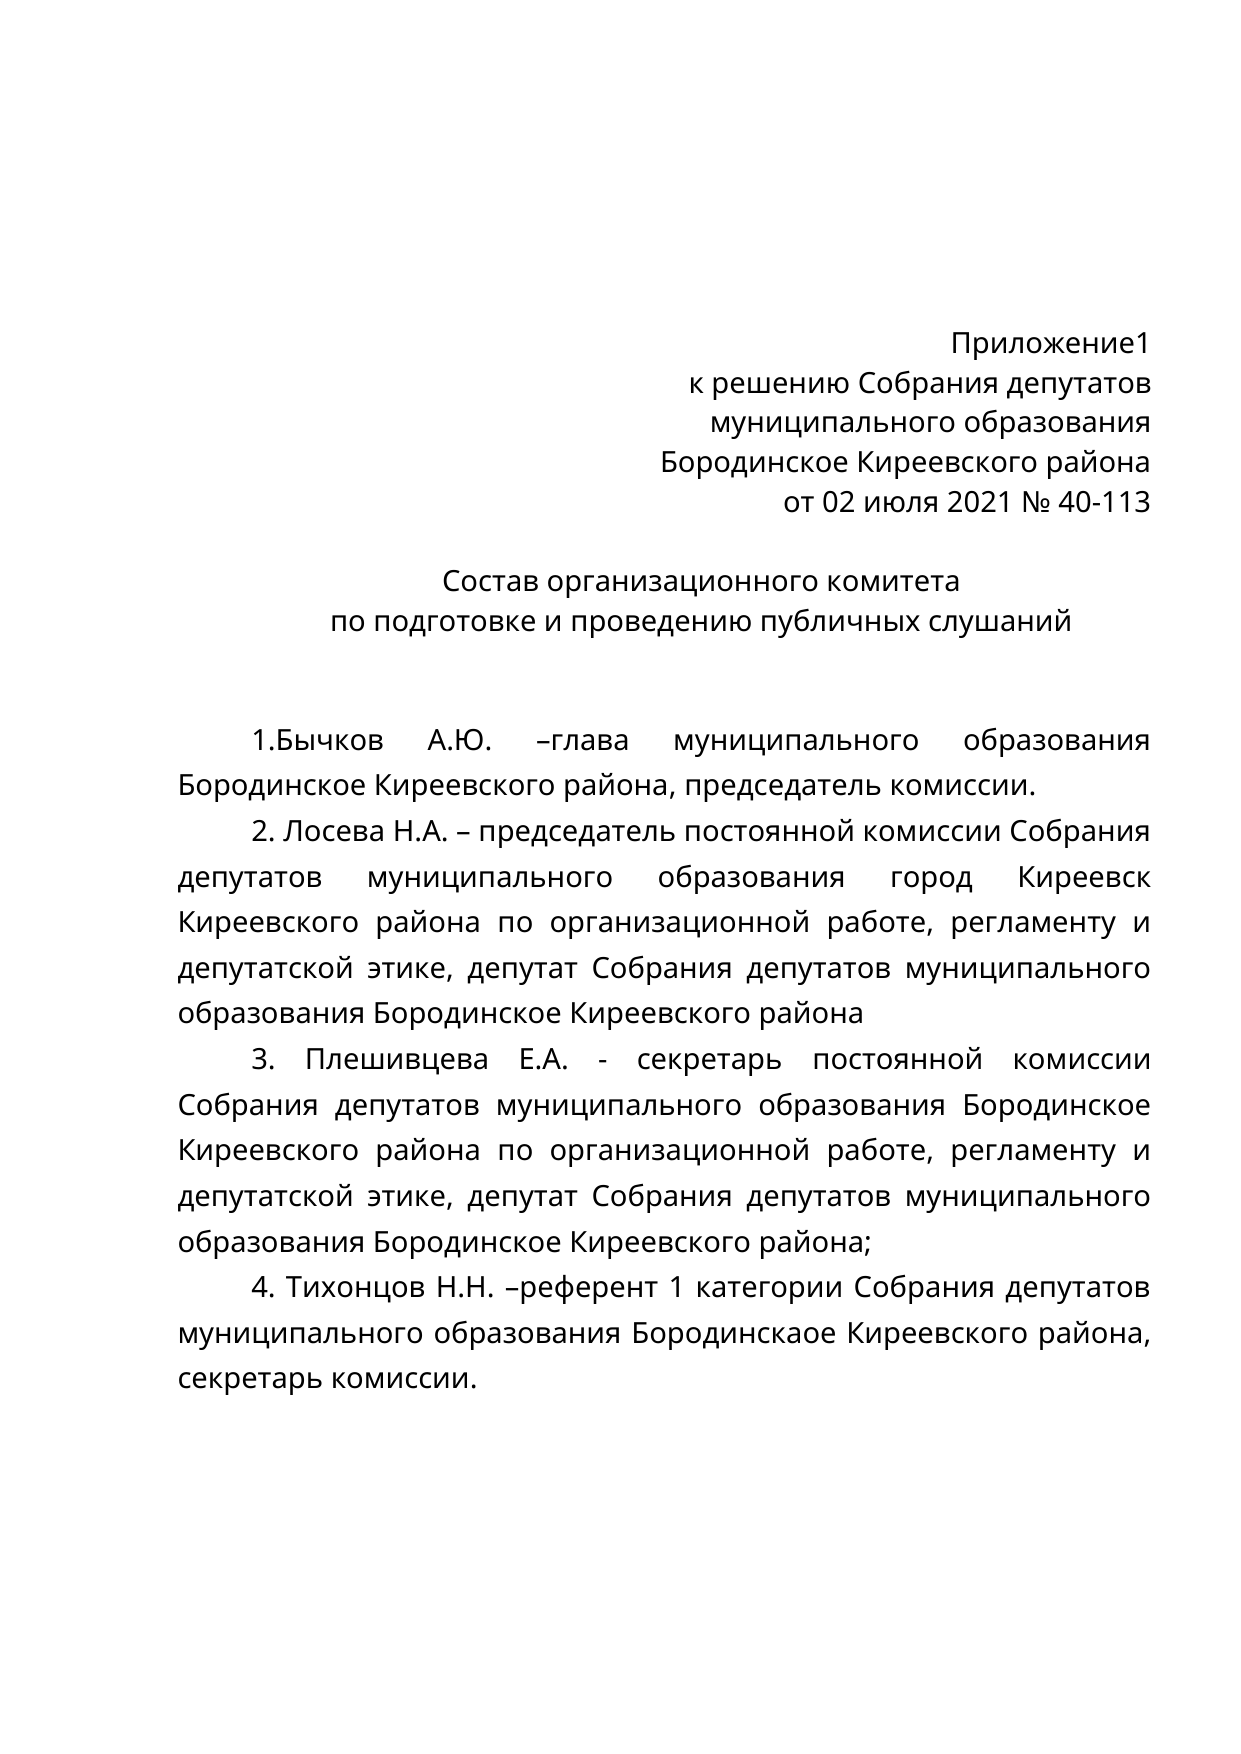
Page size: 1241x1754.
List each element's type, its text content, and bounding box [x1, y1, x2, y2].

text 4. Тихонцов Н.Н. –референт 1 категории Собрания депутатов муниципального образования Бородинскаое Киреевского района, секретарь комиссии. [177, 1267, 1152, 1397]
text 3. Плешивцева Е.А. - секретарь постоянной комиссии Собрания депутатов муниципального образования Бородинское Киреевского района по организационной работе, регламенту и депутатской этике, депутат Собрания депутатов муниципального образования Бородинское Киреевского района; [177, 1038, 1152, 1261]
title Приложение1 [250, 322, 1152, 362]
title муниципального образования [250, 402, 1152, 441]
text 2. Лосева Н.А. – председатель постоянной комиссии Собрания депутатов муниципального образования город Киреевск Киреевского района по организационной работе, регламенту и депутатской этике, депутат Собрания депутатов муниципального образования Бородинское Киреевского района [177, 810, 1152, 1032]
text Бородинское Киреевского района [177, 441, 1151, 481]
title к решению Собрания депутатов [250, 362, 1152, 402]
text от 02 июля 2021 № 40-113 [177, 481, 1151, 521]
text Состав организационного комитета [177, 560, 1152, 600]
text по подготовке и проведению публичных слушаний [177, 600, 1152, 640]
text 1.Бычков А.Ю. –глава муниципального образования Бородинское Киреевского района, председатель комиссии. [177, 719, 1152, 804]
